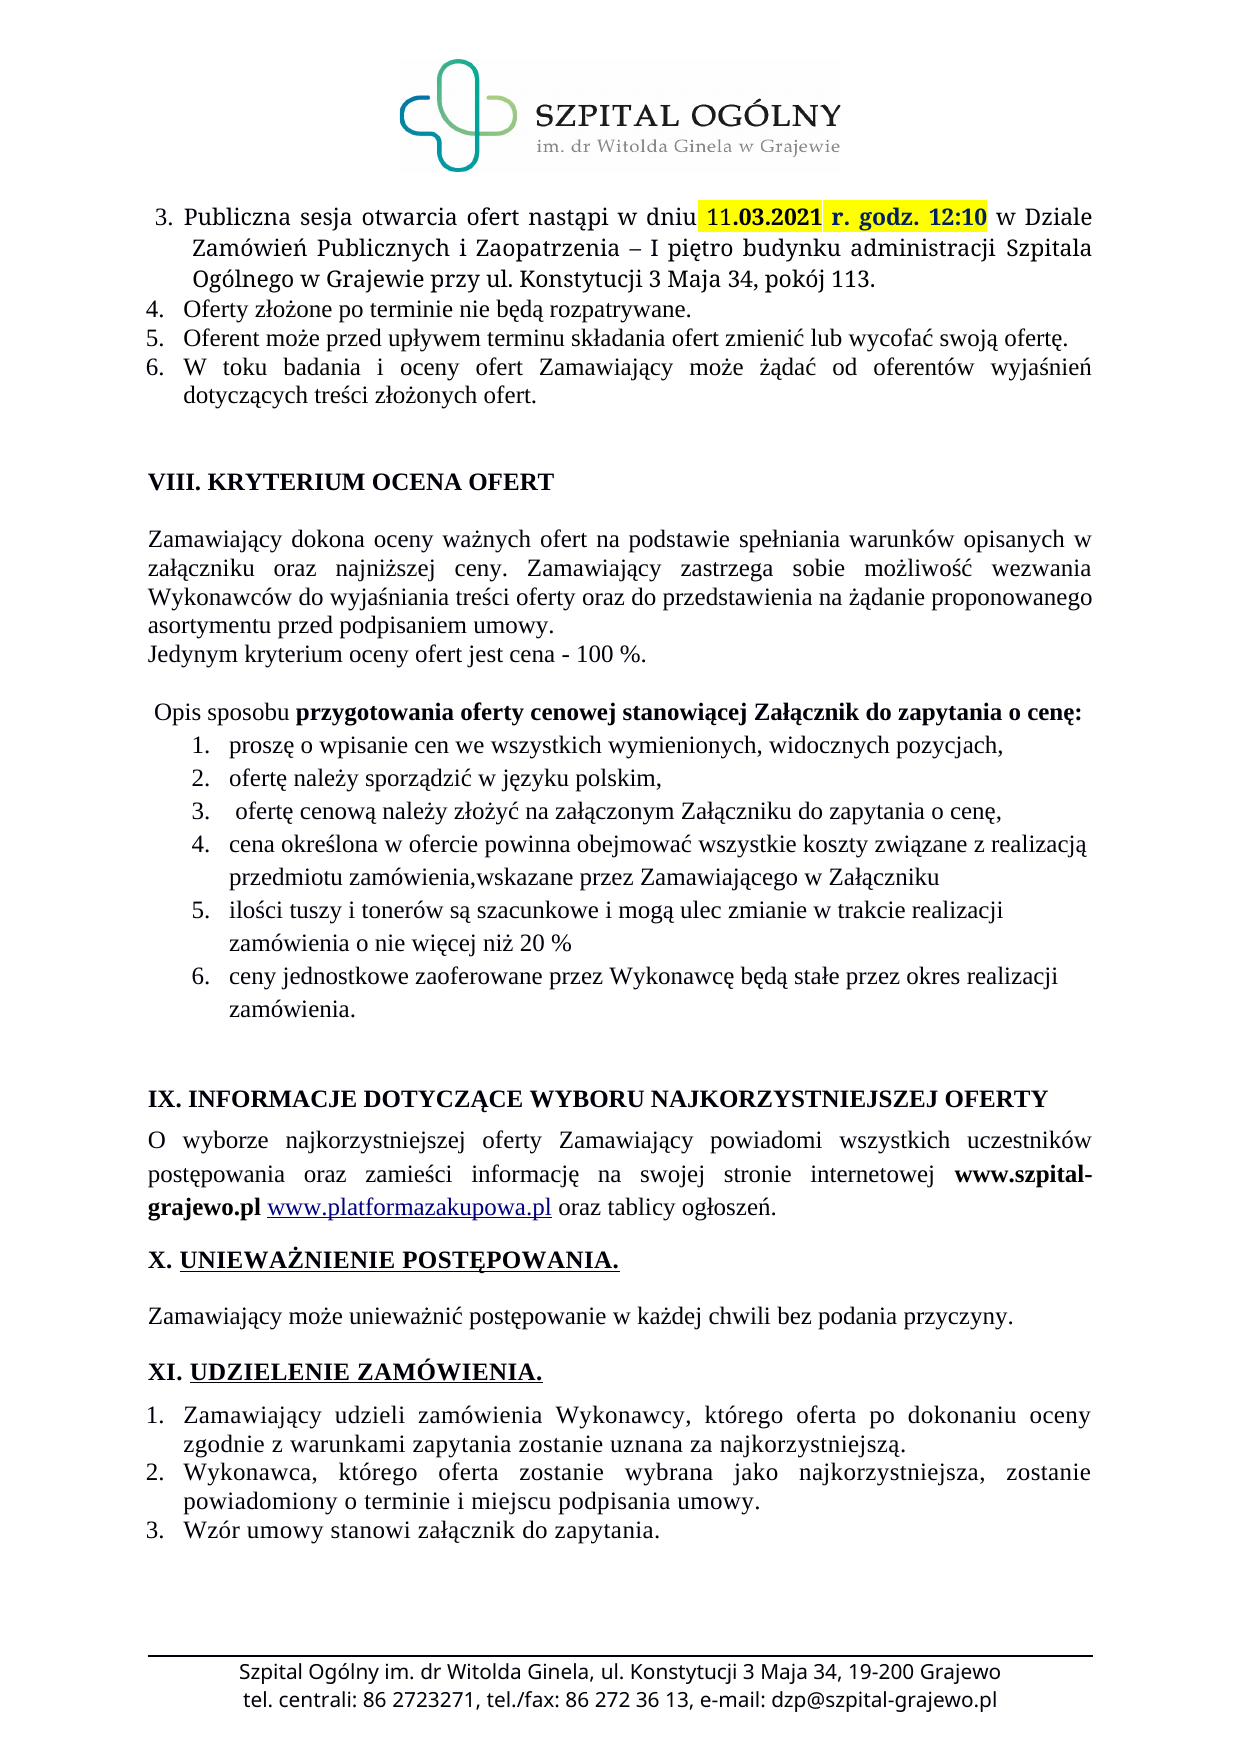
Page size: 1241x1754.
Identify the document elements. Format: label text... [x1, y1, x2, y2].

text Opis sposobu przygotowania oferty cenowej stanowiącej Załącznik do zapytania o cenę: [148, 697, 1093, 725]
text O wyborze najkorzystniejszej oferty Zamawiający powiadomi wszystkich uczestników postępowania oraz zamieści informację na swojej stronie internetowej www.szpital-grajewo.pl www.platformazakupowa.pl oraz tablicy ogłoszeń. [148, 1126, 1093, 1220]
list ilości tuszy i tonerów są szacunkowe i mogą ulec zmianie w trakcie realizacji zamówienia o nie więcej niż 20 % [191, 895, 1093, 957]
list proszę o wpisanie cen we wszystkich wymienionych, widocznych pozycjach, [191, 730, 1093, 758]
list ofertę cenową należy złożyć na załączonym Załączniku do zapytania o cenę, [191, 796, 1093, 824]
list Wykonawca, którego oferta zostanie wybrana jako najkorzystniejsza, zostanie powiadomiony o terminie i miejscu podpisania umowy. [146, 1457, 1093, 1515]
text Jedynym kryterium oceny ofert jest cena - 100 %. [148, 639, 1093, 668]
list W toku badania i oceny ofert Zamawiający może żądać od oferentów wyjaśnień dotyczących treści złożonych ofert. [146, 352, 1093, 409]
text X. UNIEWAŻNIENIE POSTĘPOWANIA. [148, 1246, 1093, 1274]
list Oferty złożone po terminie nie będą rozpatrywane. [146, 294, 1093, 323]
list cena określona w ofercie powinna obejmować wszystkie koszty związane z realizacją przedmiotu zamówienia,wskazane przez Zamawiającego w Załączniku [191, 829, 1093, 891]
text IX. INFORMACJE DOTYCZĄCE WYBORU NAJKORZYSTNIEJSZEJ OFERTY [148, 1084, 1093, 1113]
list Oferent może przed upływem terminu składania ofert zmienić lub wycofać swoją ofertę. [146, 323, 1093, 352]
list ceny jednostkowe zaoferowane przez Wykonawcę będą stałe przez okres realizacji zamówienia. [191, 961, 1093, 1023]
list Zamawiający udzieli zamówienia Wykonawcy, którego oferta po dokonaniu oceny zgodnie z warunkami zapytania zostanie uznana za najkorzystniejszą. [146, 1400, 1093, 1457]
list Publiczna sesja otwarcia ofert nastąpi w dniu 11.03.2021 r. godz. 12:10 w Dziale Zamówień Publicznych i Zaopatrzenia – I piętro budynku administracji Szpitala Ogólnego w Grajewie przy ul. Konstytucji 3 Maja 34, pokój 113. [154, 200, 1093, 294]
list ofertę należy sporządzić w języku polskim, [191, 763, 1093, 791]
text Zamawiający może unieważnić postępowanie w każdej chwili bez podania przyczyny. [148, 1301, 1093, 1330]
text VIII. KRYTERIUM OCENA OFERT [148, 467, 1093, 495]
text Zamawiający dokona oceny ważnych ofert na podstawie spełniania warunków opisanych w załączniku oraz najniższej ceny. Zamawiający zastrzega sobie możliwość wezwania Wykonawców do wyjaśniania treści oferty oraz do przedstawienia na żądanie proponowanego asortymentu przed podpisaniem umowy. [148, 524, 1093, 639]
text XI. UDZIELENIE ZAMÓWIENIA. [148, 1357, 1093, 1386]
picture [399, 59, 841, 172]
list Wzór umowy stanowi załącznik do zapytania. [146, 1515, 1093, 1544]
